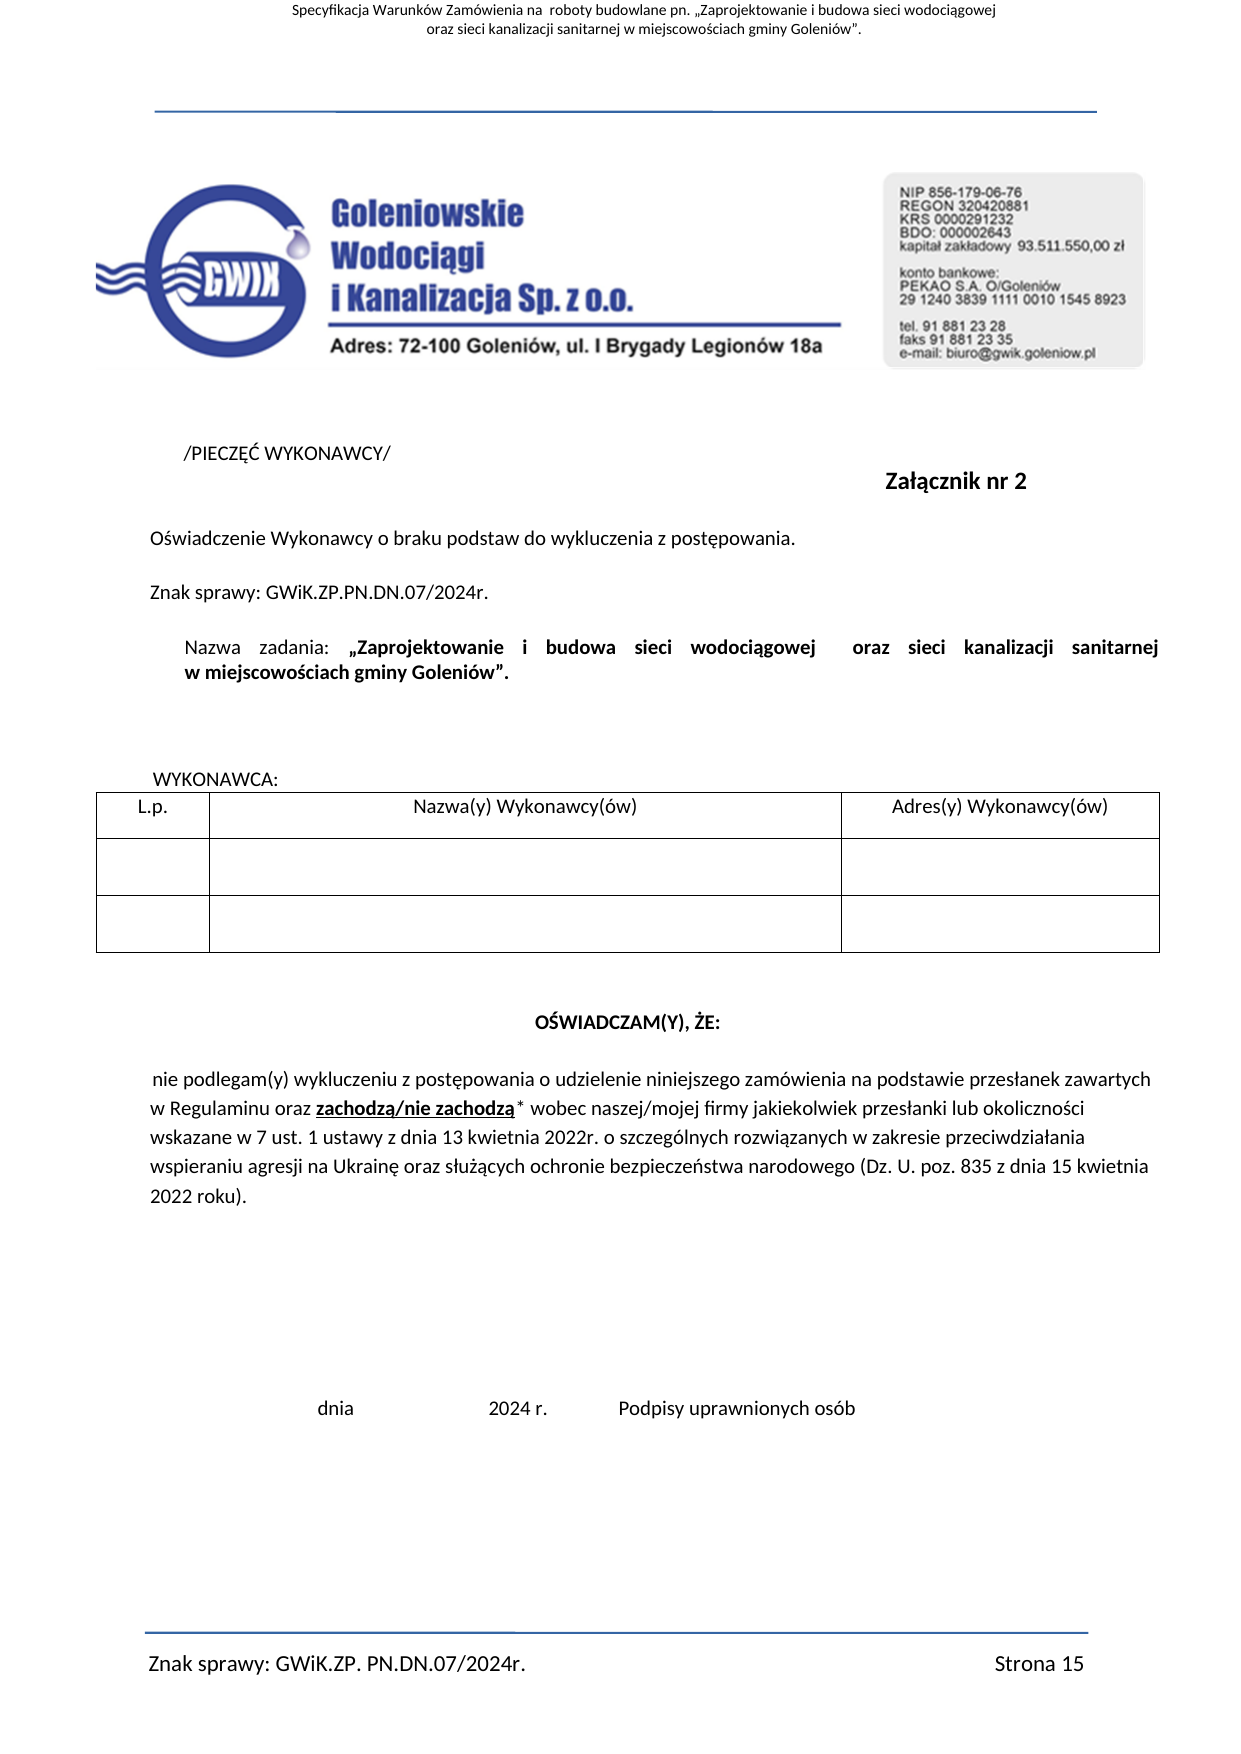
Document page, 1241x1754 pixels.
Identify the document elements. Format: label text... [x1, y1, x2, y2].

table_cell [842, 839, 1159, 894]
text Nazwa zadania: „Zaprojektowanie i budowa sieci wodociągowej oraz sieci kanalizacji sanitarnej w miejscowościach gminy Goleniów”. [184, 634, 1159, 685]
picture [95, 172, 1147, 371]
text Oświadczenie Wykonawcy o braku podstaw do wykluczenia z postępowania. [96, 525, 1159, 550]
table_cell [210, 896, 841, 952]
text Znak sprawy: GWiK.ZP.PN.DN.07/2024r. [96, 579, 1159, 605]
table_header Nazwa(y) Wykonawcy(ów) [210, 793, 841, 838]
table_header Adres(y) Wykonawcy(ów) [842, 793, 1159, 838]
table_cell [210, 839, 841, 894]
text /PIECZĘĆ WYKONAWCY/ [96, 440, 1159, 465]
table_cell [842, 896, 1159, 952]
text WYKONAWCA: [153, 767, 1159, 792]
text OŚWIADCZAM(Y), ŻE: [96, 1009, 1159, 1035]
table_cell [97, 839, 209, 894]
table_header L.p. [97, 793, 209, 838]
table_cell [97, 896, 209, 952]
text nie podlegam(y) wykluczeniu z postępowania o udzielenie niniejszego zamówienia na podstawie przesłanek zawartych w Regulaminu oraz zachodzą/nie zachodzą* wobec naszej/mojej firmy jakiekolwiek przesłanki lub okoliczności wskazane w 7 ust. 1 ustawy z dnia 13 kwietnia 2022r. o szczególnych rozwiązanych w zakresie przeciwdziałania wspieraniu agresji na Ukrainę oraz służących ochronie bezpieczeństwa narodowego (Dz. U. poz. 835 z dnia 15 kwietnia 2022 roku). [150, 1066, 1159, 1208]
text Załącznik nr 2 [885, 465, 1159, 496]
